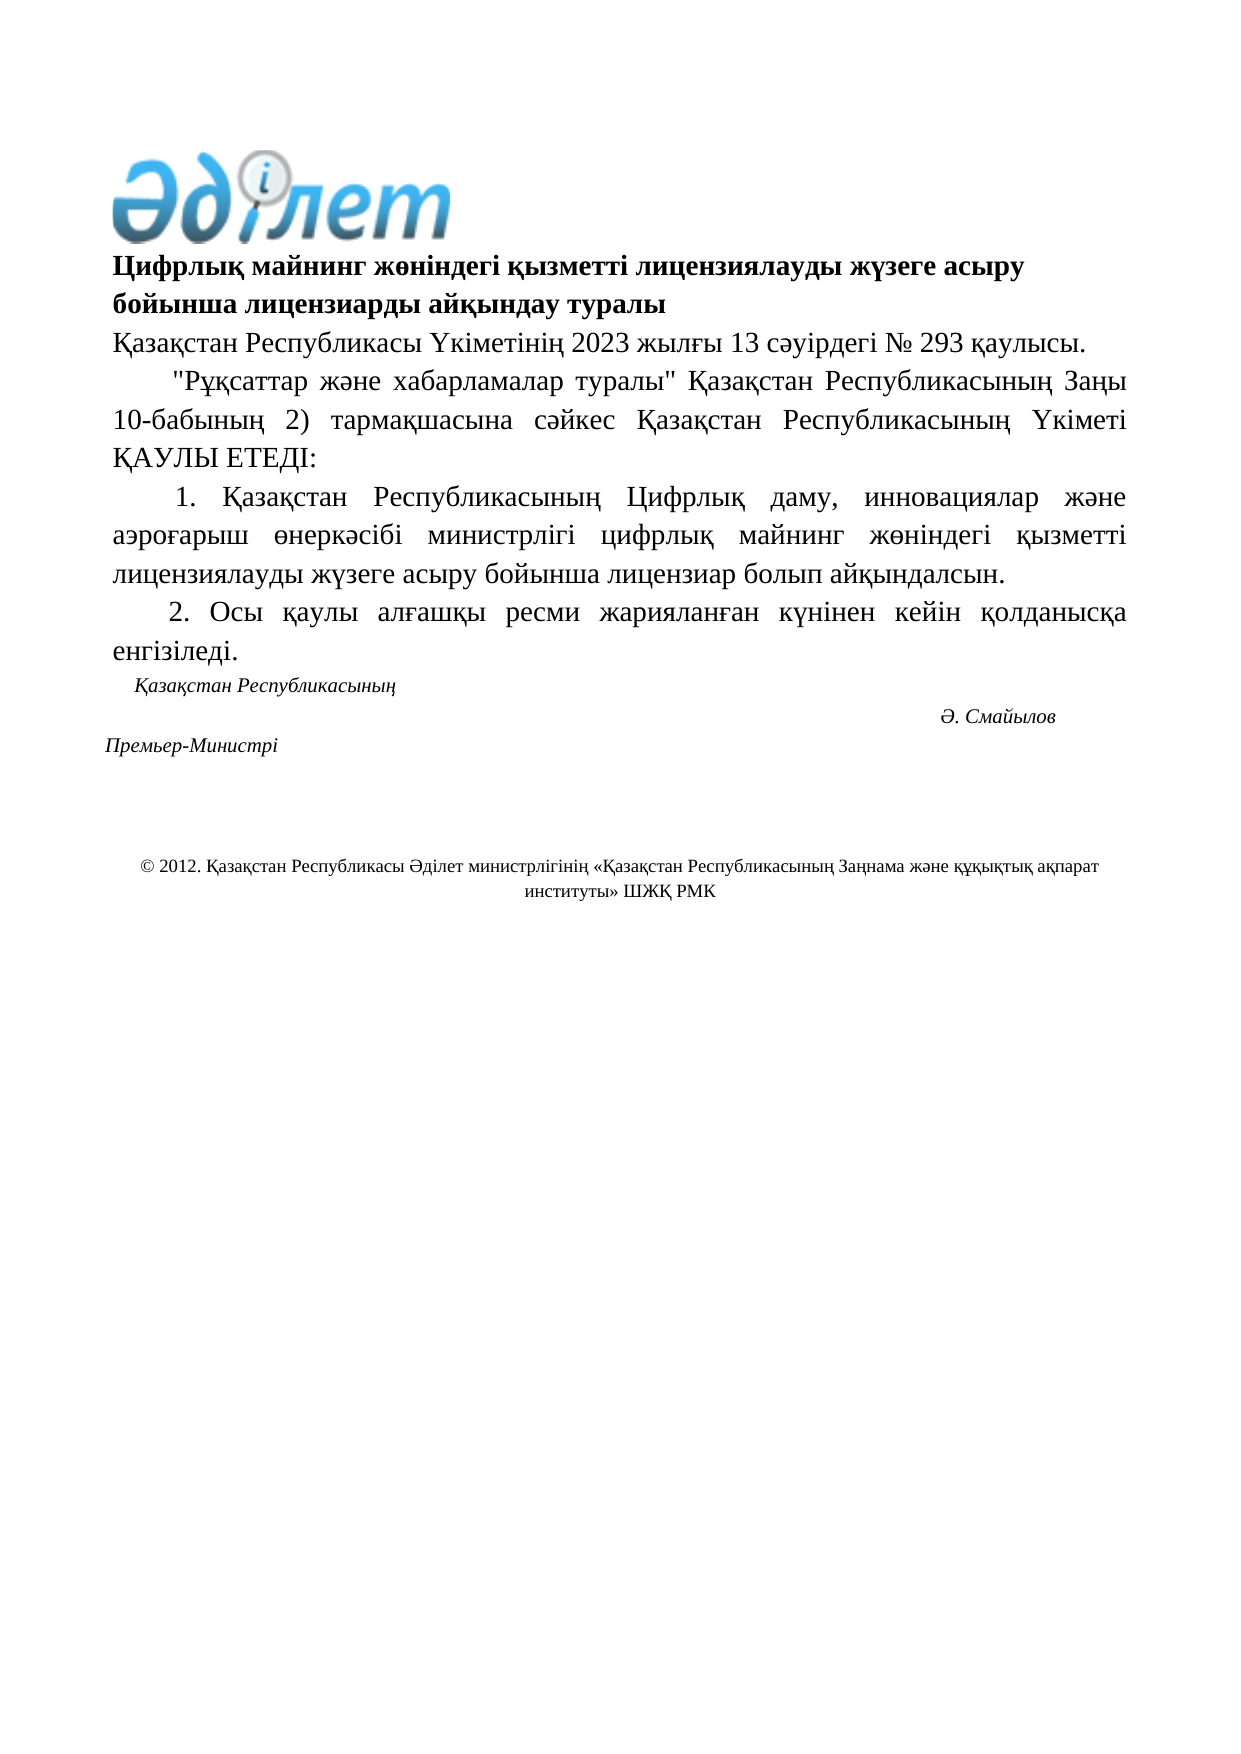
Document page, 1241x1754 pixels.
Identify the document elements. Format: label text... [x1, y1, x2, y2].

table_header Қазақстан Республикасының Премьер-Министрі [101, 672, 939, 764]
text 2. Осы қаулы алғашқы ресми жарияланған күнінен кейін қолданысқа енгізіледі. [112, 594, 1128, 667]
text "Рұқсаттар және хабарламалар туралы" Қазақстан Республикасының Заңы 10-бабының 2) тармақшасына сәйкес Қазақстан Республикасының Үкіметі ҚАУЛЫ ЕТЕДІ: [112, 363, 1128, 474]
picture [112, 150, 451, 244]
text 1. Қазақстан Республикасының Цифрлық даму, инновациялар және аэроғарыш өнеркәсібі министрлігі цифрлық майнинг жөніндегі қызметті лицензиялауды жүзеге асыру бойынша лицензиар болып айқындалсын. [112, 479, 1128, 589]
text Қазақстан Республикасы Үкіметінің 2023 жылғы 13 сәуірдегі № 293 қаулысы. [112, 325, 1128, 358]
text Цифрлық майнинг жөніндегі қызметті лицензиялауды жүзеге асыру бойынша лицензиарды айқындау туралы [112, 248, 1128, 320]
table_header Ә. Смайылов [939, 672, 1240, 764]
text © 2012. Қазақстан Республикасы Әділет министрлігінің «Қазақстан Республикасының Заңнама және құқықтық ақпарат институты» ШЖҚ РМК [112, 855, 1128, 902]
